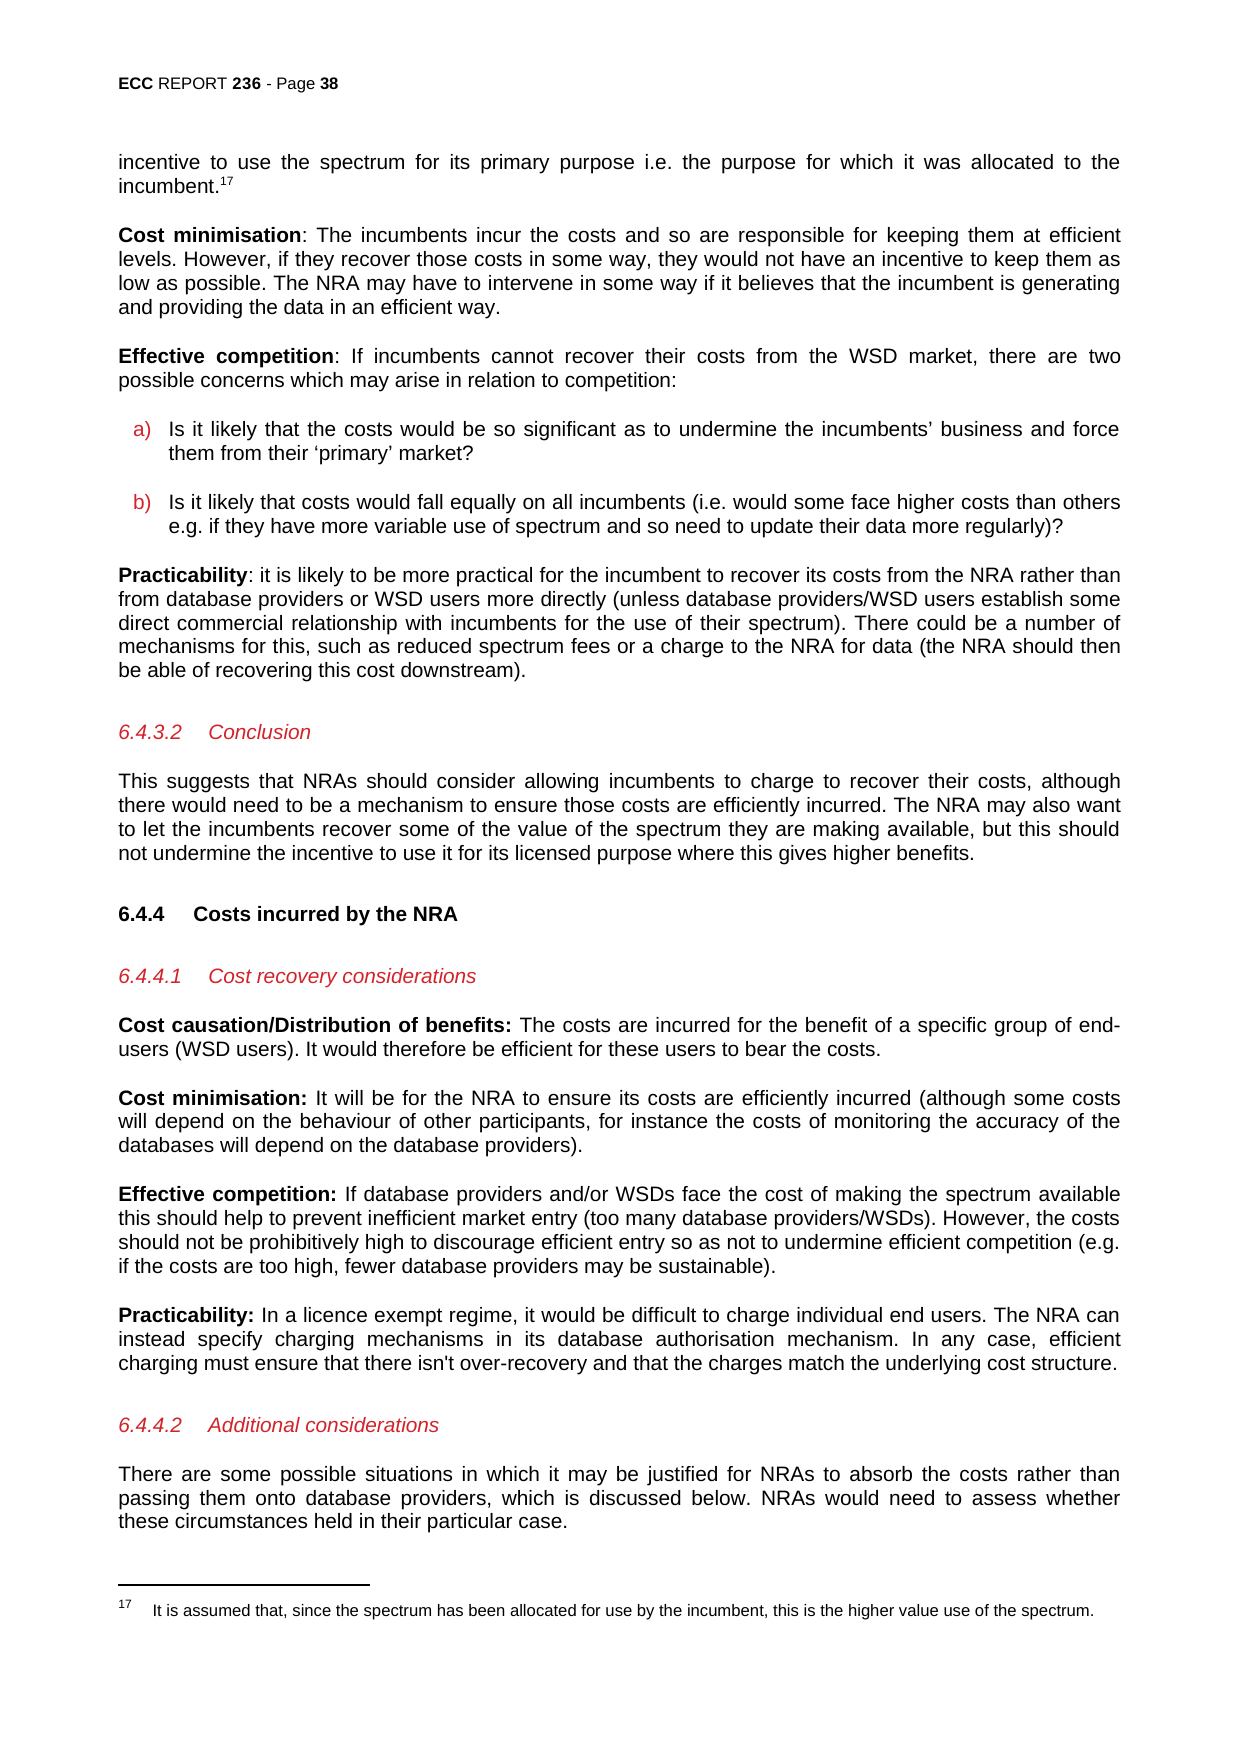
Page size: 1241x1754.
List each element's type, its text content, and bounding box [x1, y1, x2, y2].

subtitle Additional considerations [118, 1412, 1122, 1436]
subtitle Cost recovery considerations [118, 963, 1122, 987]
list Is it likely that costs would fall equally on all incumbents (i.e. would some face higher costs than others e.g. if they have more variable use of spectrum and so need to update their data more regularly)? [133, 489, 1122, 537]
text There are some possible situations in which it may be justified for NRAs to absorb the costs rather than passing them onto database providers, which is discussed below. NRAs would need to assess whether these circumstances held in their particular case. [118, 1461, 1122, 1533]
text Cost causation/Distribution of benefits: The costs are incurred for the benefit of a specific group of end-users (WSD users). It would therefore be efficient for these users to bear the costs. [118, 1012, 1122, 1060]
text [118, 150, 1122, 198]
text Effective competition: If database providers and/or WSDs face the cost of making the spectrum available this should help to prevent inefficient market entry (too many database providers/WSDs). However, the costs should not be prohibitively high to discourage efficient entry so as not to undermine efficient competition (e.g. if the costs are too high, fewer database providers may be sustainable). [118, 1182, 1122, 1278]
text This suggests that NRAs should consider allowing incumbents to charge to recover their costs, although there would need to be a mechanism to ensure those costs are efficiently incurred. The NRA may also want to let the incumbents recover some of the value of the spectrum they are making available, but this should not undermine the incentive to use it for its licensed purpose where this gives higher benefits. [118, 769, 1122, 864]
subtitle Conclusion [118, 720, 1122, 744]
text Practicability: it is likely to be more practical for the incumbent to recover its costs from the NRA rather than from database providers or WSD users more directly (unless database providers/WSD users establish some direct commercial relationship with incumbents for the use of their spectrum). There could be a number of mechanisms for this, such as reduced spectrum fees or a charge to the NRA for data (the NRA should then be able of recovering this cost downstream). [118, 562, 1122, 682]
text Effective competition: If incumbents cannot recover their costs from the WSD market, there are two possible concerns which may arise in relation to competition: [118, 344, 1122, 392]
text Practicability: In a licence exempt regime, it would be difficult to charge individual end users. The NRA can instead specify charging mechanisms in its database authorisation mechanism. In any case, efficient charging must ensure that there isn't over-recovery and that the charges match the underlying cost structure. [118, 1303, 1122, 1375]
list Is it likely that the costs would be so significant as to undermine the incumbents’ business and force them from their ‘primary’ market? [133, 417, 1122, 464]
text Cost minimisation: The incumbents incur the costs and so are responsible for keeping them at efficient levels. However, if they recover those costs in some way, they would not have an incentive to keep them as low as possible. The NRA may have to intervene in some way if it believes that the incumbent is generating and providing the data in an efficient way. [118, 223, 1122, 319]
subtitle Costs incurred by the NRA [118, 902, 1122, 926]
text Cost minimisation: It will be for the NRA to ensure its costs are efficiently incurred (although some costs will depend on the behaviour of other participants, for instance the costs of monitoring the accuracy of the databases will depend on the database providers). [118, 1085, 1122, 1157]
